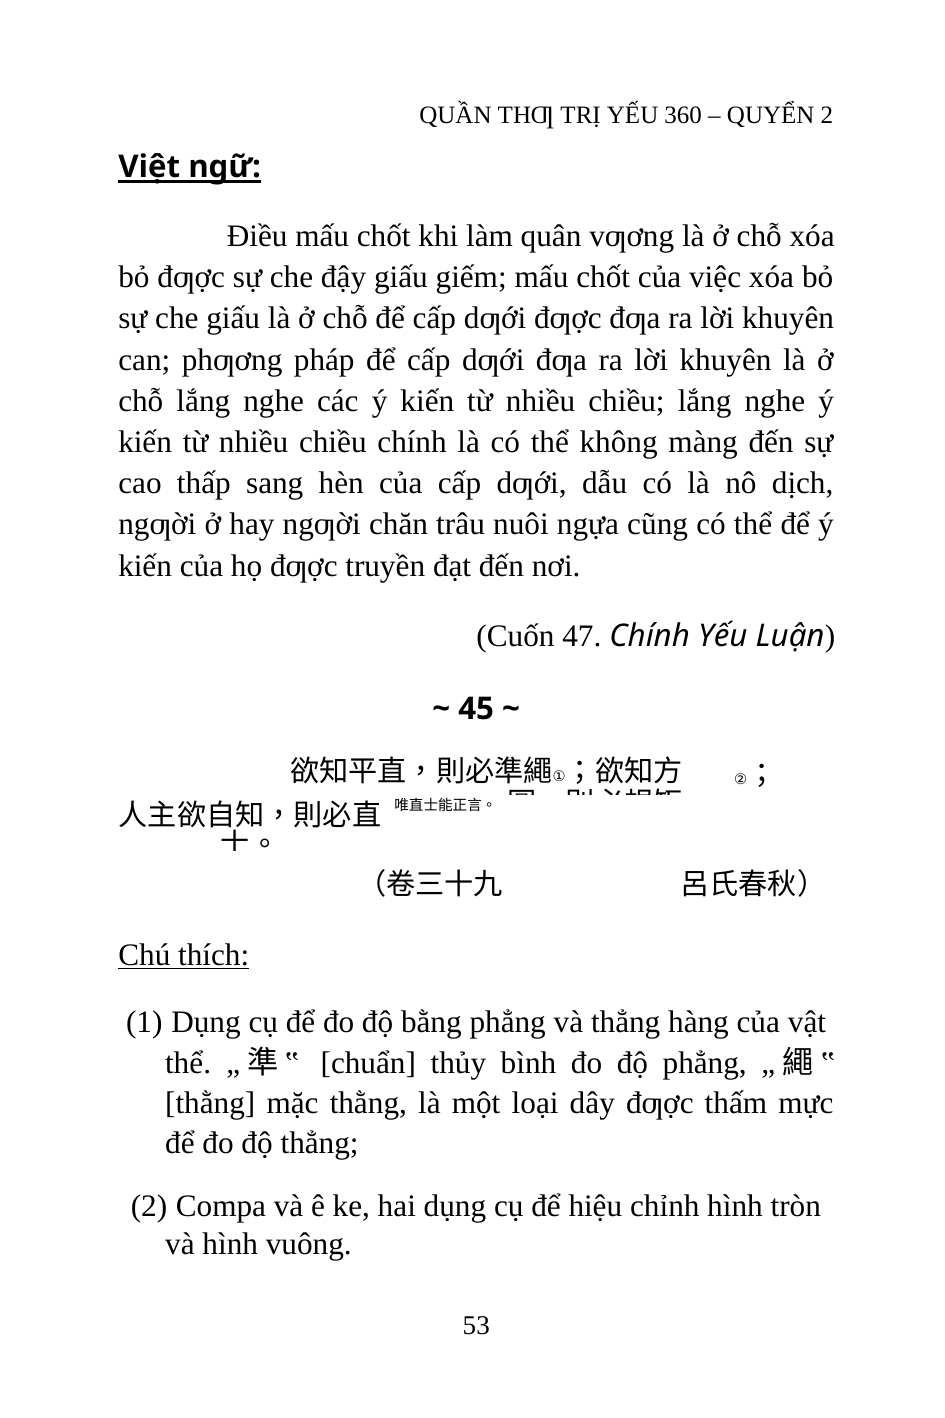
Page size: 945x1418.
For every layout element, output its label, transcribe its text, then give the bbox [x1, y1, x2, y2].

text (Cuốn 47. Chính Yếu Luận) [117, 613, 835, 655]
text (2) Compa và ê ke, hai dụng cụ để hiệu chỉnh hình tròn [115, 1182, 837, 1224]
text QUẦN THƢ TRỊ YẾU 360 – QUYỂN 2 [119, 97, 833, 130]
text và hình vuông. [165, 1224, 787, 1262]
text Điều mấu chốt khi làm quân vƣơng là ở chỗ xóa [117, 213, 835, 254]
text (1) Dụng cụ để đo độ bằng phẳng và thẳng hàng của vật [115, 998, 837, 1041]
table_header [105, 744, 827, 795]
text Chú thích: [118, 932, 834, 974]
text Việt ngữ: [118, 143, 834, 186]
text bỏ đƣợc sự che đậy giấu giếm; mấu chốt của việc xóa bỏ sự che giấu là ở chỗ để cấp dƣới đƣợc đƣa ra lời khuyên can; phƣơng pháp để cấp dƣới đƣa ra lời khuyên là ở chỗ lắng nghe các ý kiến từ nhiều chiều; lắng nghe ý kiến từ nhiều chiều chính là có thể không màng đến sự cao thấp sang hèn của cấp dƣới, dẫu có là nô dịch, ngƣời ở hay ngƣời chăn trâu nuôi ngựa cũng có thể để ý kiến của họ đƣợc truyền đạt đến nơi. [118, 254, 835, 584]
text ~ 45 ~ [115, 685, 837, 728]
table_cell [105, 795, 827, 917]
text 53 [115, 1306, 837, 1342]
text thể. „準‟ [chuẩn] thủy bình đo độ phẳng, „繩‟ [thằng] mặc thằng, là một loại dây đƣợc thấm mực để đo độ thẳng; [165, 1042, 835, 1161]
